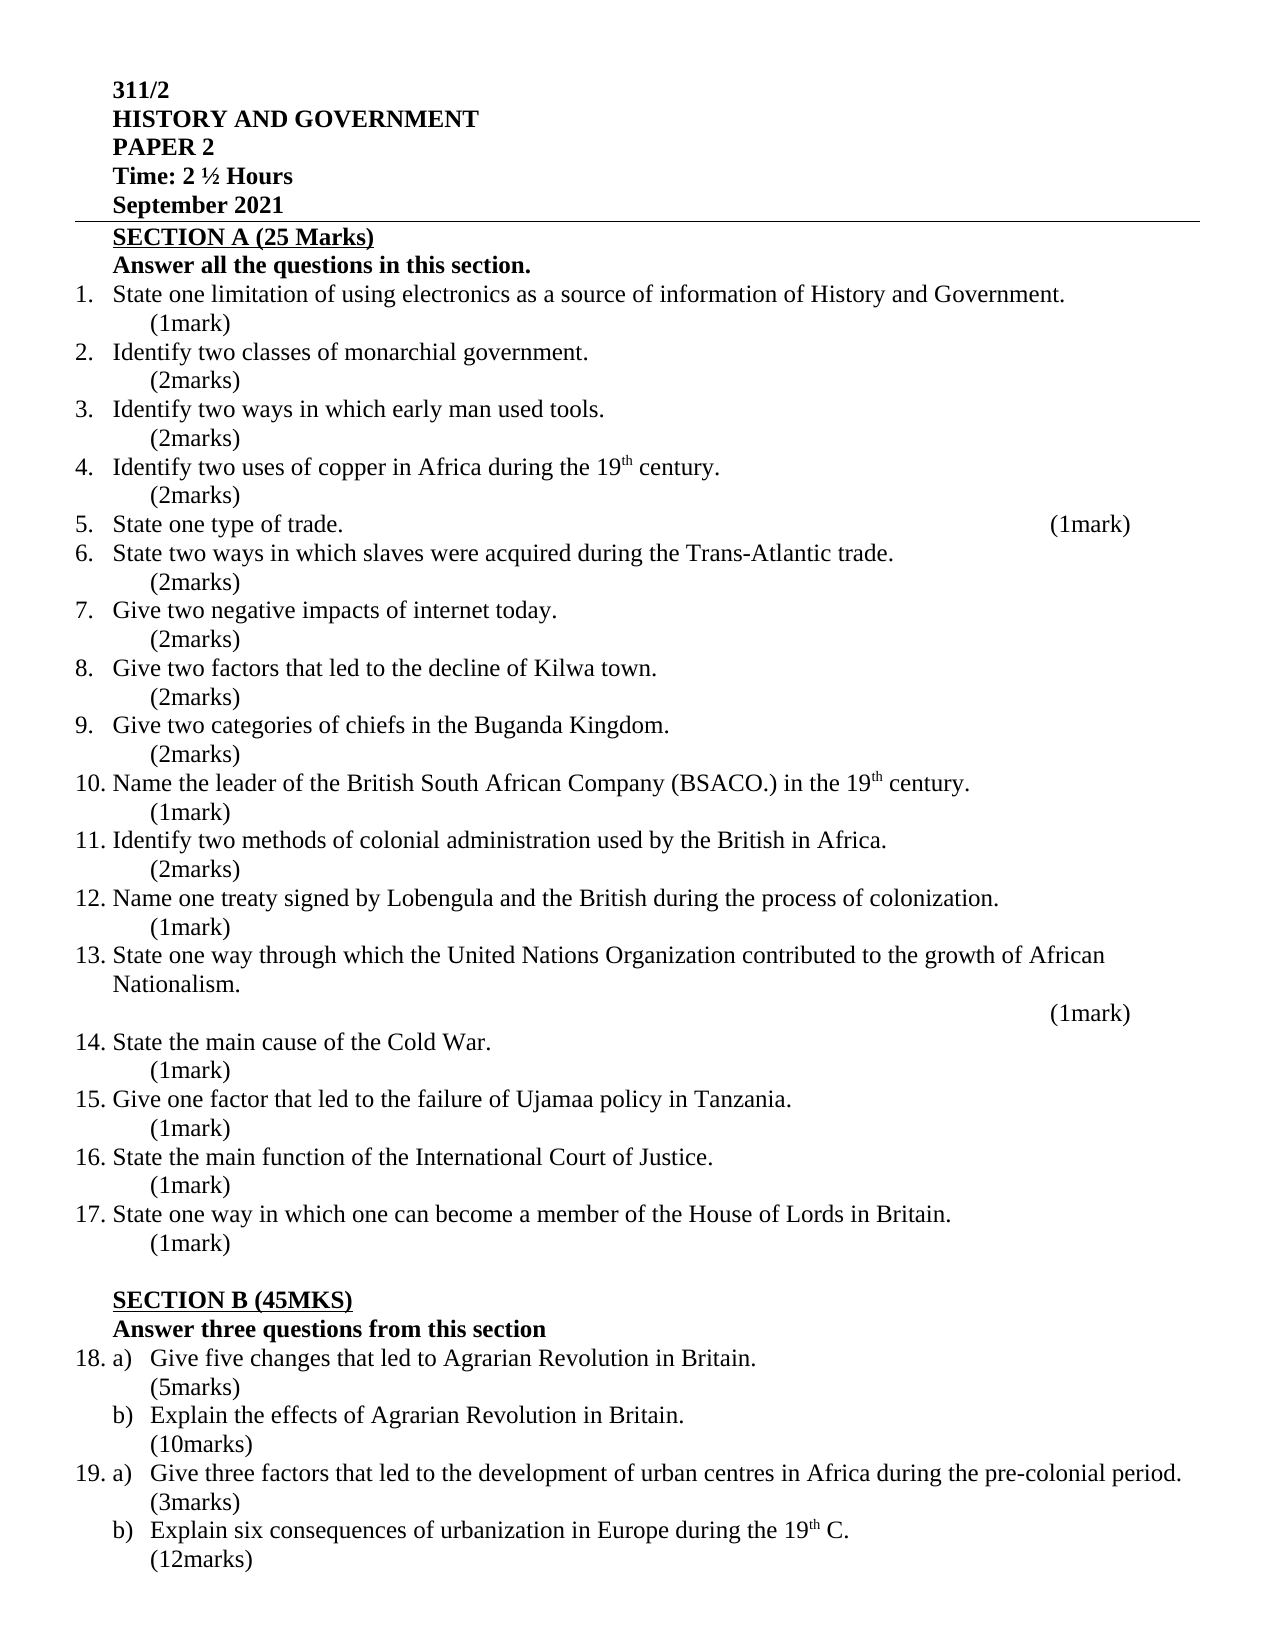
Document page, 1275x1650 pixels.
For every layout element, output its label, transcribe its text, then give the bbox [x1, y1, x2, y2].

list State one way through which the United Nations Organization contributed to the growth of African Nationalism. [75, 941, 1200, 998]
list State the main cause of the Cold War. (1mark) [75, 1027, 1200, 1084]
list Identify two ways in which early man used tools. (2marks) [75, 394, 1200, 452]
text Time: 2 ½ Hours [75, 161, 1200, 190]
list (1mark) [112, 998, 1200, 1027]
list State one way in which one can become a member of the House of Lords in Britain. (1mark) [75, 1199, 1200, 1257]
text September 2021 [75, 190, 1200, 221]
list State two ways in which slaves were acquired during the Trans-Atlantic trade. (2marks) [75, 538, 1200, 596]
list Give two factors that led to the decline of Kilwa town. (2marks) [75, 653, 1200, 711]
list a) Give three factors that led to the development of urban centres in Africa during the pre-colonial period. (3marks) [75, 1458, 1200, 1516]
text 311/2 [75, 75, 1200, 104]
list Identify two classes of monarchial government. (2marks) [75, 337, 1200, 394]
text HISTORY AND GOVERNMENT [75, 104, 1200, 132]
list State one limitation of using electronics as a source of information of History and Government. (1mark) [75, 279, 1200, 337]
list State the main function of the International Court of Justice. (1mark) [75, 1142, 1200, 1199]
list Name the leader of the British South African Company (BSACO.) in the 19th century. (1mark) [75, 768, 1200, 826]
list Identify two methods of colonial administration used by the British in Africa. (2marks) [75, 826, 1200, 883]
list b) Explain the effects of Agrarian Revolution in Britain. (10marks) [75, 1401, 1200, 1458]
list Give two negative impacts of internet today. (2marks) [75, 596, 1200, 653]
text Answer all the questions in this section. [75, 251, 1200, 279]
list Give one factor that led to the failure of Ujamaa policy in Tanzania. (1mark) [75, 1084, 1200, 1142]
text SECTION B (45MKS) [75, 1286, 1200, 1314]
list a) Give five changes that led to Agrarian Revolution in Britain. (5marks) [75, 1343, 1200, 1401]
list b) Explain six consequences of urbanization in Europe during the 19th C. (12marks) [75, 1516, 1200, 1573]
text PAPER 2 [75, 132, 1200, 161]
list State one type of trade. (1mark) [75, 509, 1200, 538]
text SECTION A (25 Marks) [75, 222, 1200, 251]
list Identify two uses of copper in Africa during the 19th century. (2marks) [75, 452, 1200, 509]
list Give two categories of chiefs in the Buganda Kingdom. (2marks) [75, 711, 1200, 768]
list Name one treaty signed by Lobengula and the British during the process of colonization. (1mark) [75, 883, 1200, 941]
text Answer three questions from this section [75, 1314, 1200, 1343]
